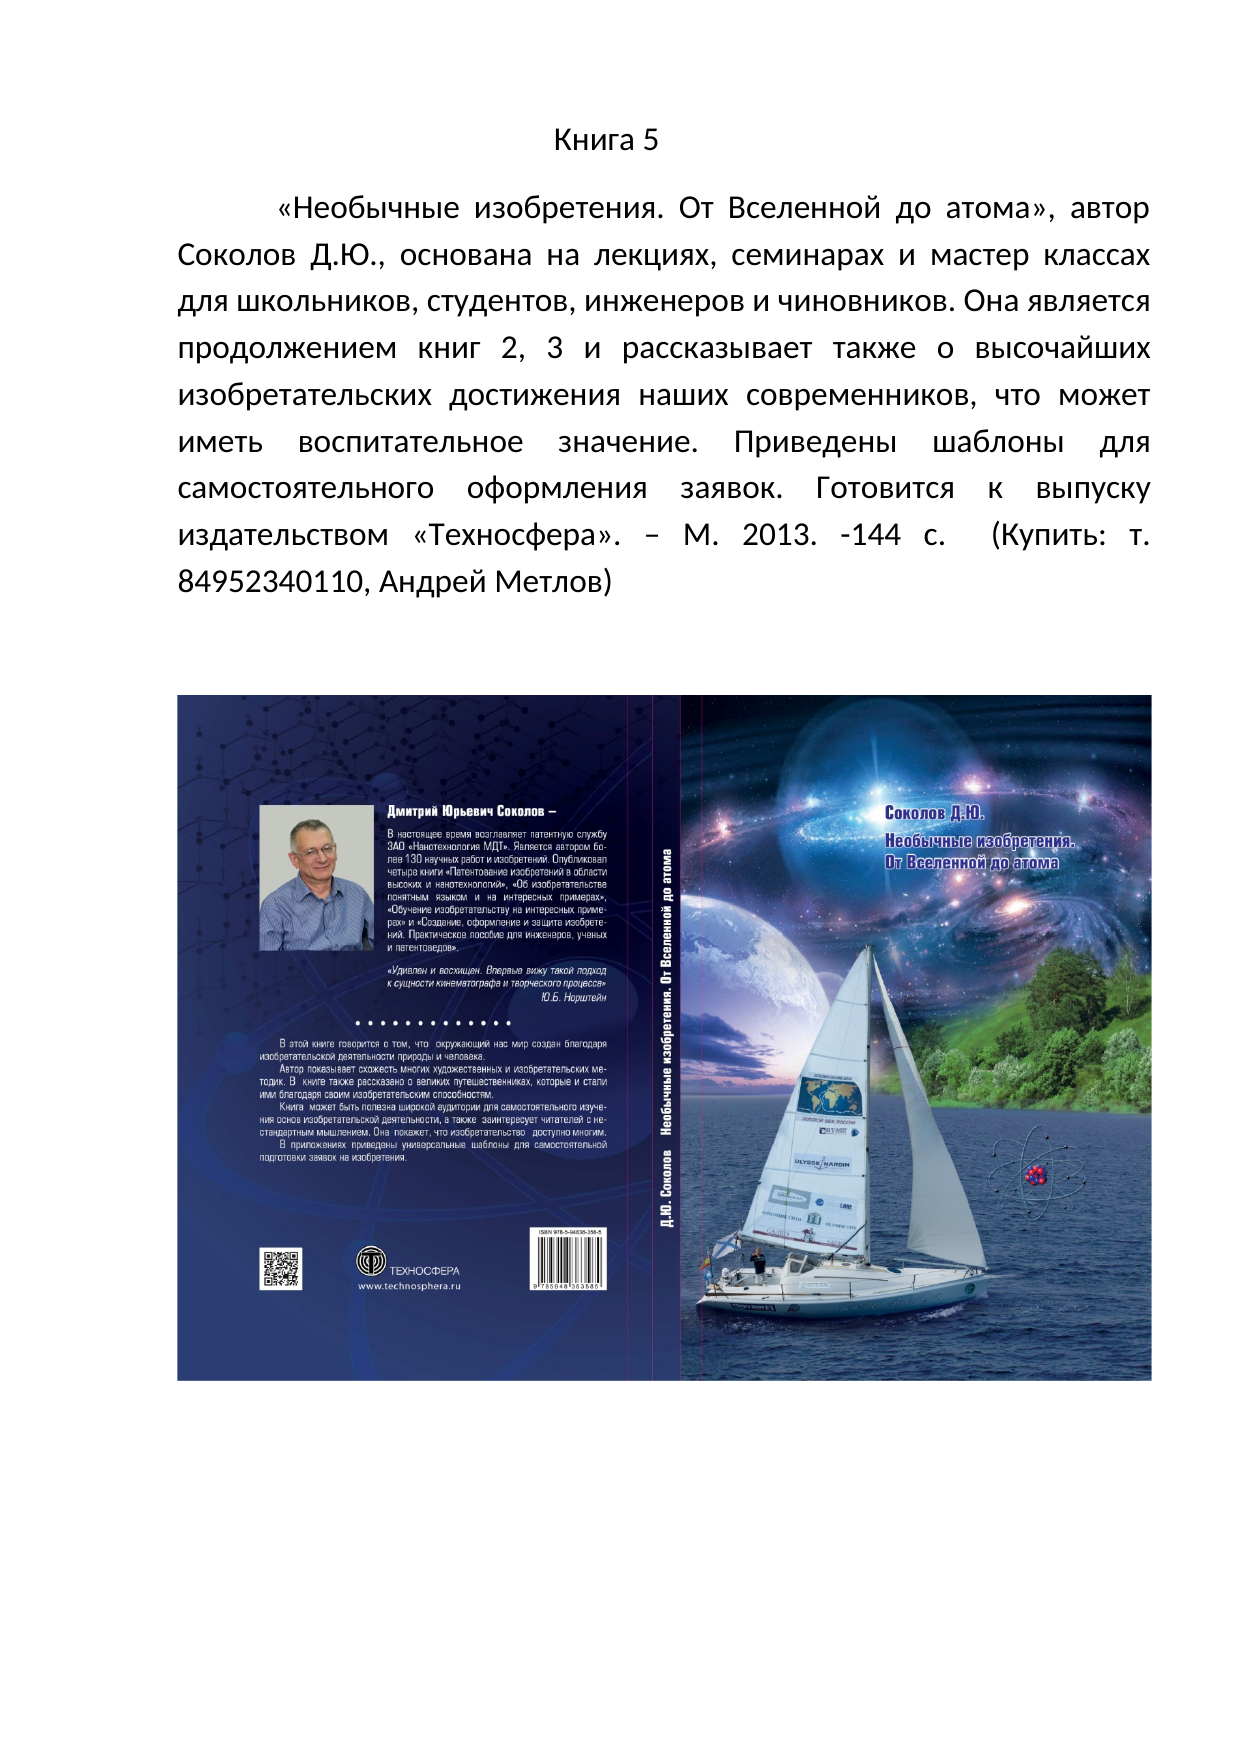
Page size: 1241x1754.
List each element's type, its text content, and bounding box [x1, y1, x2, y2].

text Книга 5 [177, 118, 1152, 159]
picture [177, 695, 1152, 1381]
text «Необычные изобретения. От Вселенной до атома», автор Соколов Д.Ю., основана на лекциях, семинарах и мастер классах для школьников, студентов, инженеров и чиновников. Она является продолжением книг 2, 3 и рассказывает также о высочайших изобретательских достижения наших современников, что может иметь воспитательное значение. Приведены шаблоны для самостоятельного оформления заявок. Готовится к выпуску издательством «Техносфера». – М. 2013. -144 с. (Купить: т. 84952340110, Андрей Метлов) [177, 186, 1152, 601]
